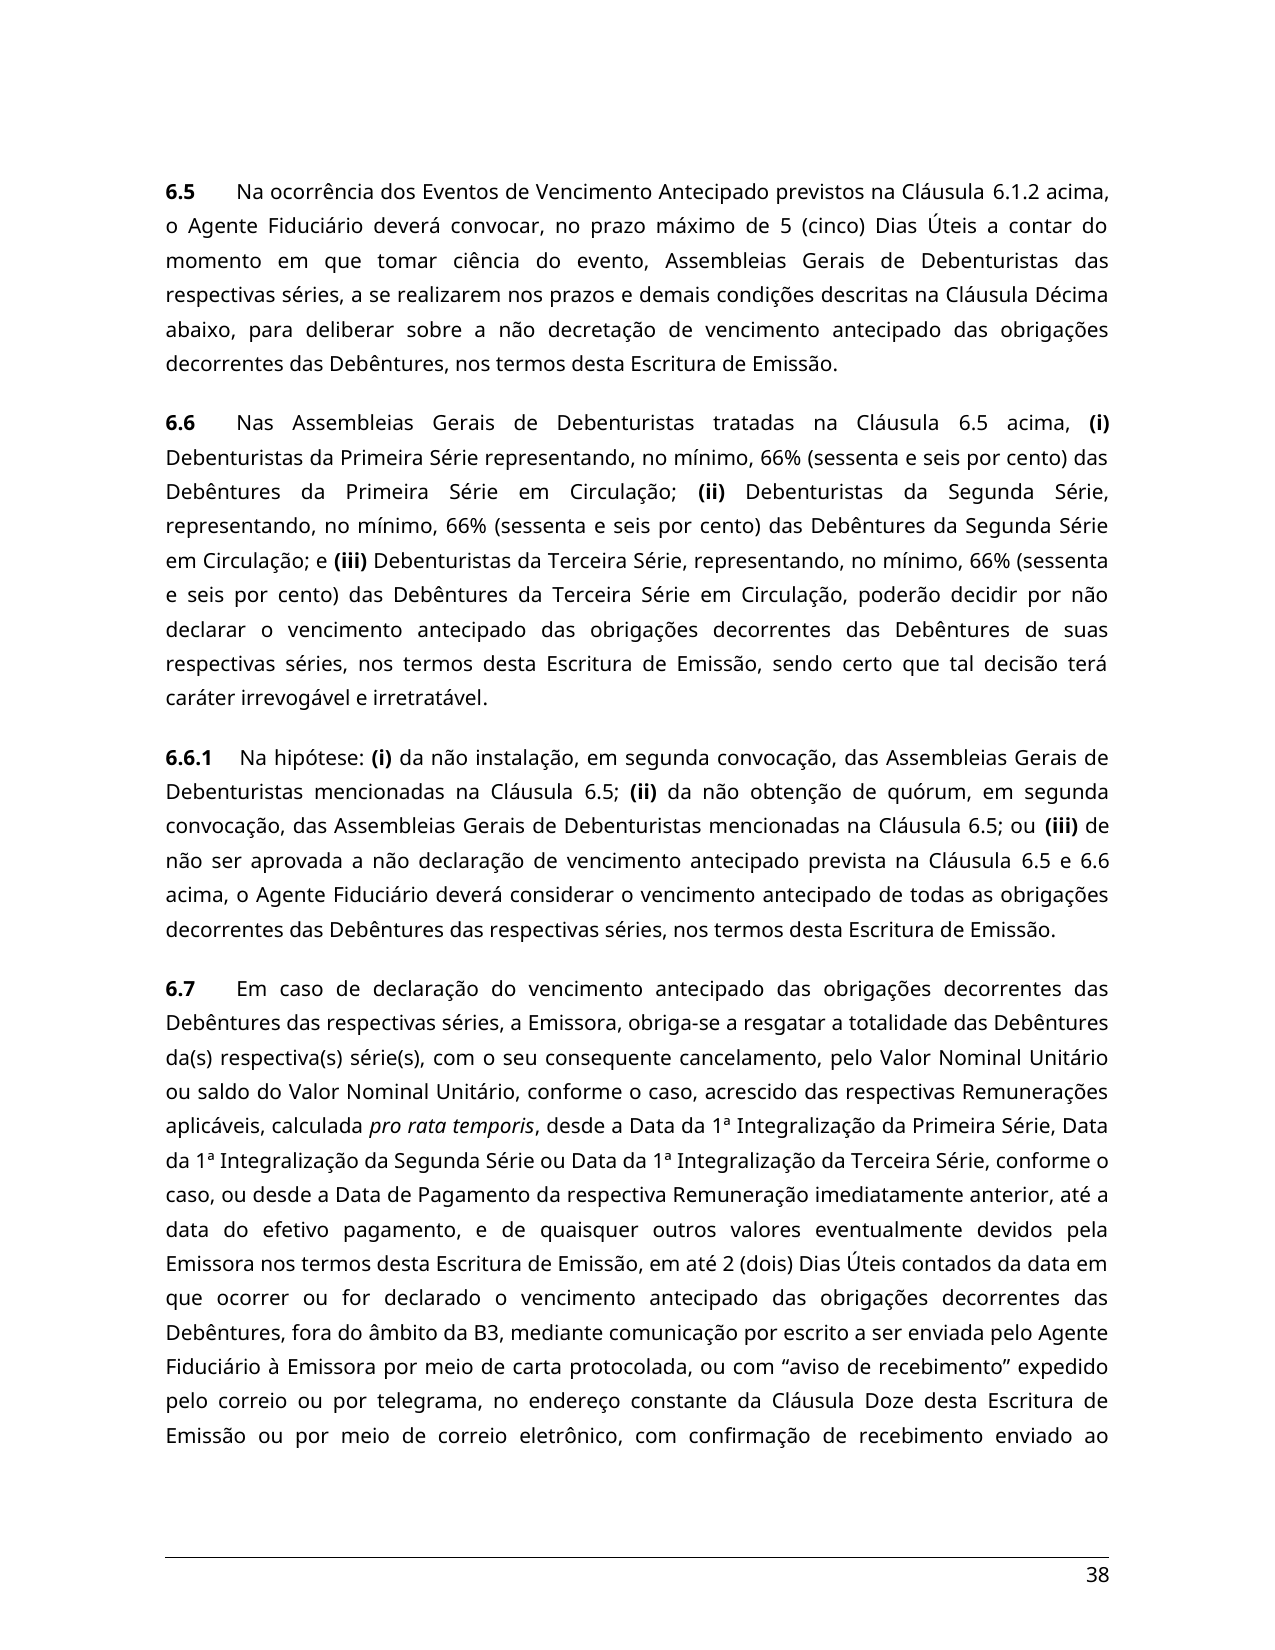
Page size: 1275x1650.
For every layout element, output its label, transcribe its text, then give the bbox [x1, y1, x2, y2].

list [165, 974, 1109, 1449]
list Nas Assembleias Gerais de Debenturistas tratadas na Cláusula 6.5 acima, (i) Debenturistas da Primeira Série representando, no mínimo, 66% (sessenta e seis por cento) das Debêntures da Primeira Série em Circulação; (ii) Debenturistas da Segunda Série, representando, no mínimo, 66% (sessenta e seis por cento) das Debêntures da Segunda Série em Circulação; e (iii) Debenturistas da Terceira Série, representando, no mínimo, 66% (sessenta e seis por cento) das Debêntures da Terceira Série em Circulação, poderão decidir por não declarar o vencimento antecipado das obrigações decorrentes das Debêntures de suas respectivas séries, nos termos desta Escritura de Emissão, sendo certo que tal decisão terá caráter irrevogável e irretratável. [165, 408, 1109, 712]
list Na ocorrência dos Eventos de Vencimento Antecipado previstos na Cláusula 6.1.2 acima, o Agente Fiduciário deverá convocar, no prazo máximo de 5 (cinco) Dias Úteis a contar do momento em que tomar ciência do evento, Assembleias Gerais de Debenturistas das respectivas séries, a se realizarem nos prazos e demais condições descritas na Cláusula Décima abaixo, para deliberar sobre a não decretação de vencimento antecipado das obrigações decorrentes das Debêntures, nos termos desta Escritura de Emissão. [165, 177, 1109, 377]
list Na hipótese: (i) da não instalação, em segunda convocação, das Assembleias Gerais de Debenturistas mencionadas na Cláusula 6.5; (ii) da não obtenção de quórum, em segunda convocação, das Assembleias Gerais de Debenturistas mencionadas na Cláusula 6.5; ou (iii) de não ser aprovada a não declaração de vencimento antecipado prevista na Cláusula 6.5 e 6.6 acima, o Agente Fiduciário deverá considerar o vencimento antecipado de todas as obrigações decorrentes das Debêntures das respectivas séries, nos termos desta Escritura de Emissão. [165, 743, 1109, 943]
